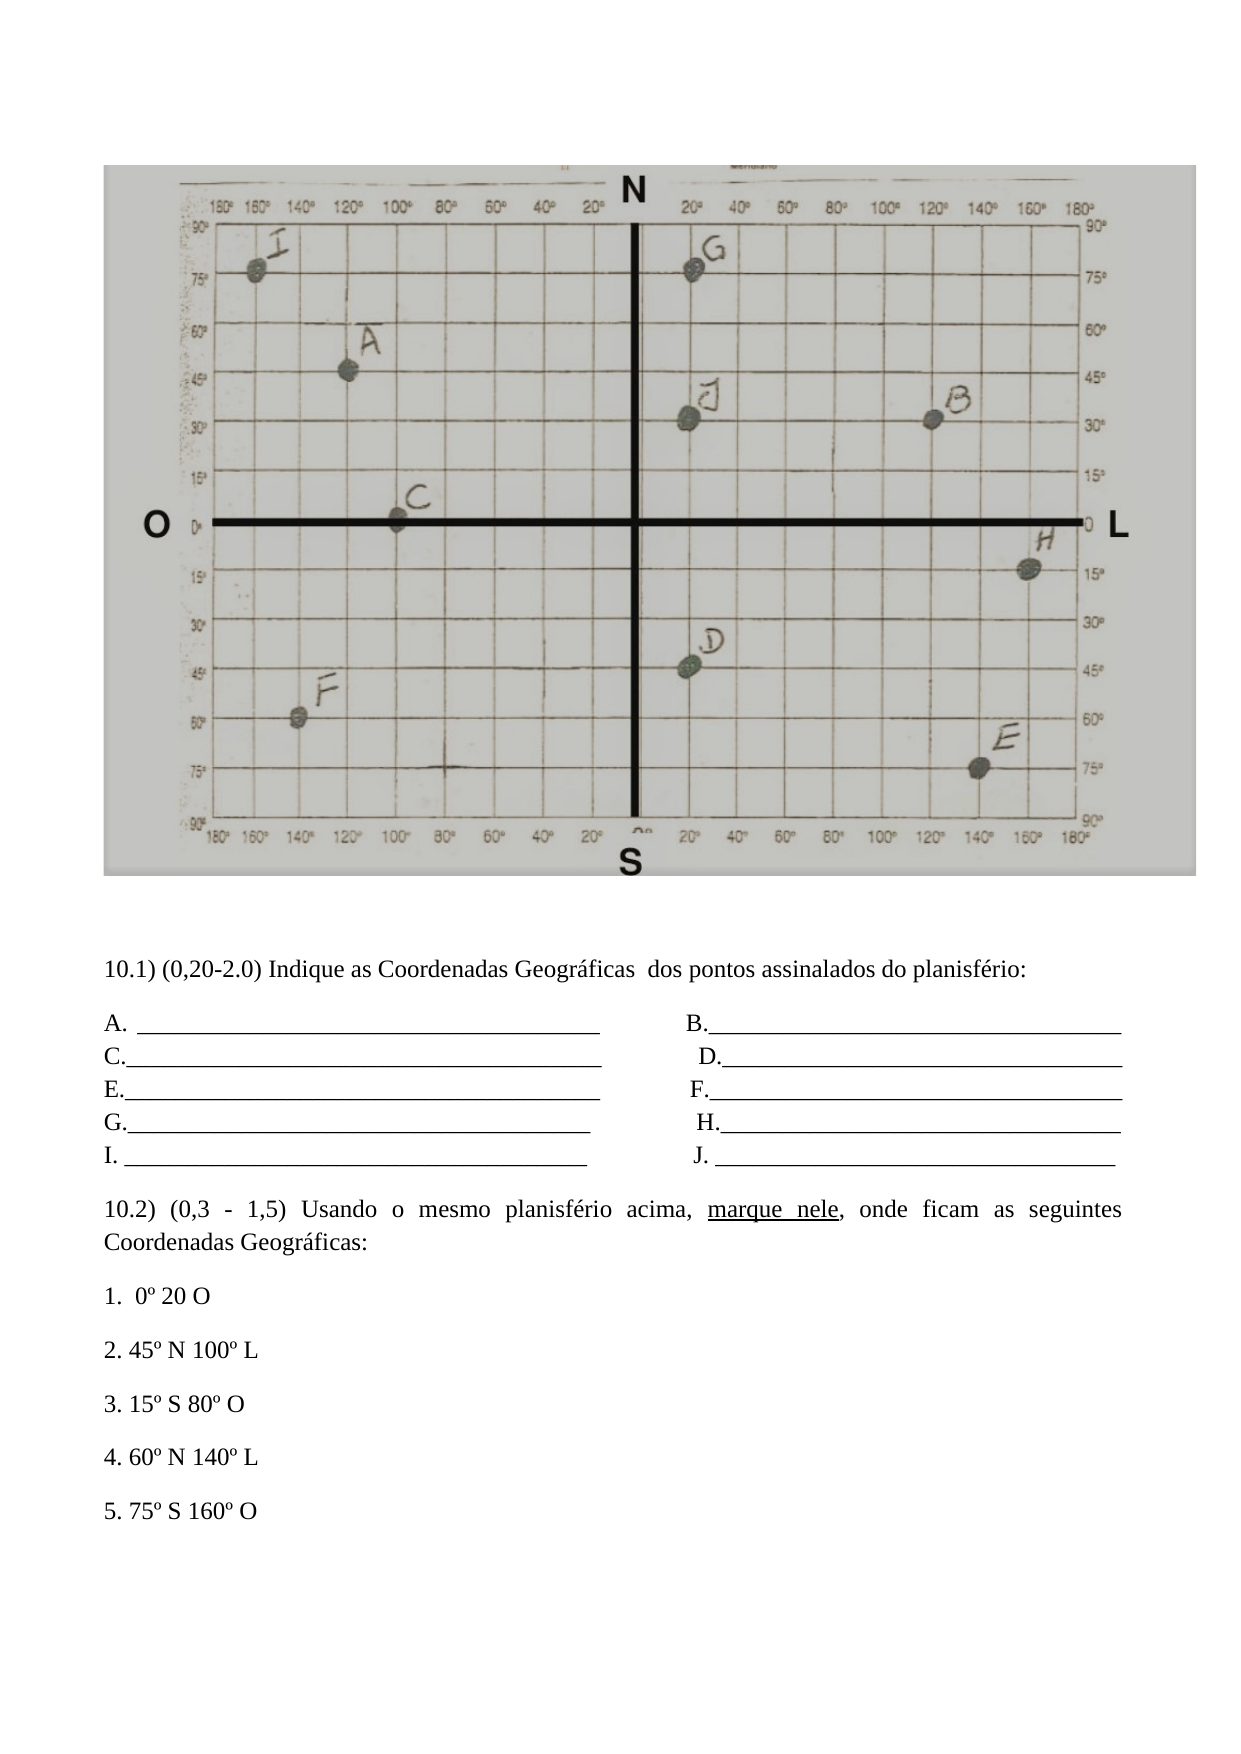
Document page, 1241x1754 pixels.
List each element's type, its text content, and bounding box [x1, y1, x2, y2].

text 10.2) (0,3 - 1,5) Usando o mesmo planisfério acima, marque nele, onde ficam as seguintes Coordenadas Geográficas: [103, 1194, 1122, 1256]
text A. _____________________________________ B._________________________________ C.______________________________________ D.________________________________ E.______________________________________ F._________________________________ G._____________________________________ H.________________________________ I. _____________________________________ J. ________________________________ [103, 1008, 1122, 1169]
text 1. 0º 20 O [103, 1281, 1122, 1310]
text 4. 60º N 140º L [103, 1442, 1122, 1471]
picture [103, 165, 1197, 876]
text 5. 75º S 160º O [103, 1496, 1122, 1525]
text 3. 15º S 80º O [103, 1389, 1122, 1417]
text 10.1) (0,20-2.0) Indique as Coordenadas Geográficas dos pontos assinalados do planisfério: [103, 954, 1122, 983]
text 2. 45º N 100º L [103, 1335, 1122, 1363]
